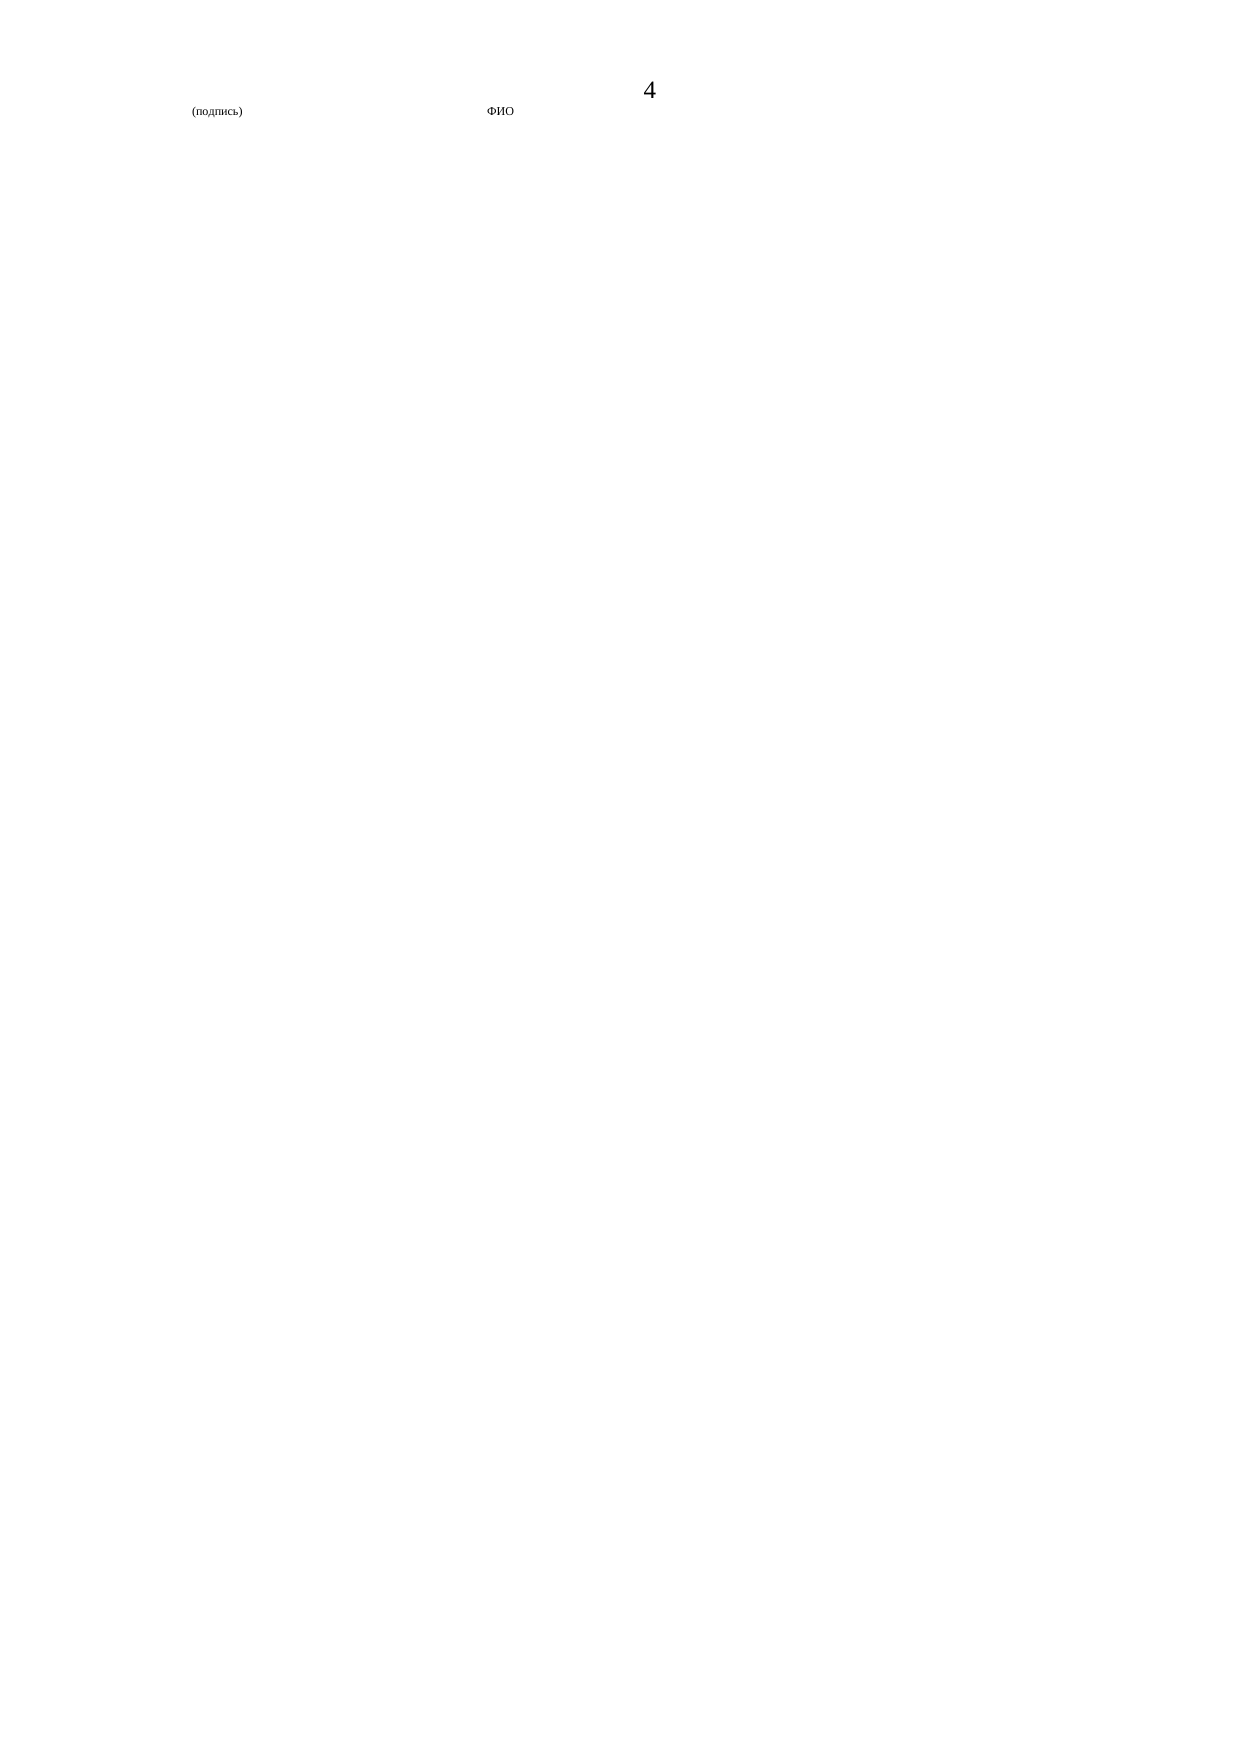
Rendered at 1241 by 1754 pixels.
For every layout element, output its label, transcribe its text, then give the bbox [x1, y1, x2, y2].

text (подпись) ФИО [118, 104, 1181, 128]
